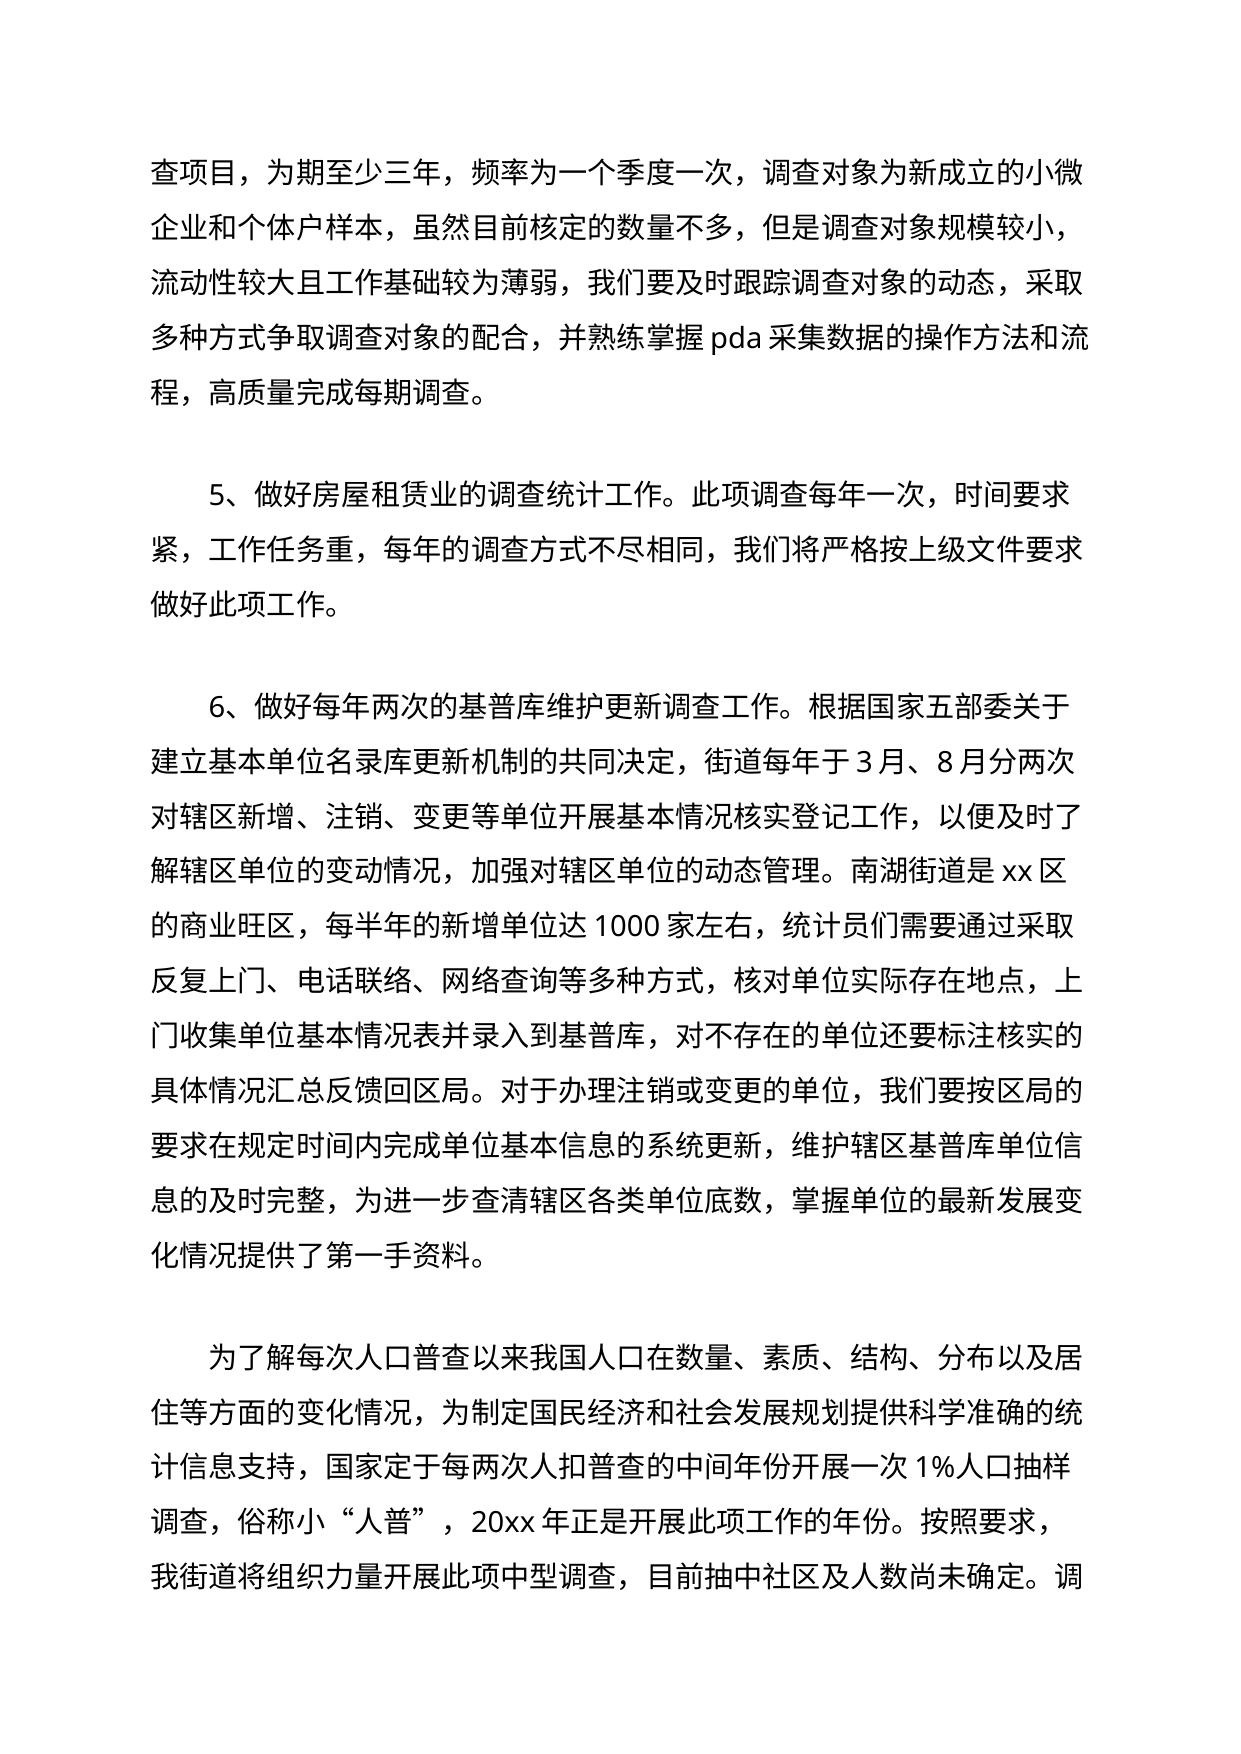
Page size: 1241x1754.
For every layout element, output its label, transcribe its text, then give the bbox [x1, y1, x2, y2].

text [150, 150, 1090, 412]
text 5、做好房屋租赁业的调查统计工作。此项调查每年一次，时间要求紧，工作任务重，每年的调查方式不尽相同，我们将严格按上级文件要求做好此项工作。 [150, 471, 1090, 624]
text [150, 1334, 1090, 1596]
text 6、做好每年两次的基普库维护更新调查工作。根据国家五部委关于建立基本单位名录库更新机制的共同决定，街道每年于3月、8月分两次对辖区新增、注销、变更等单位开展基本情况核实登记工作，以便及时了解辖区单位的变动情况，加强对辖区单位的动态管理。南湖街道是xx区的商业旺区，每半年的新增单位达1000家左右，统计员们需要通过采取反复上门、电话联络、网络查询等多种方式，核对单位实际存在地点，上门收集单位基本情况表并录入到基普库，对不存在的单位还要标注核实的具体情况汇总反馈回区局。对于办理注销或变更的单位，我们要按区局的要求在规定时间内完成单位基本信息的系统更新，维护辖区基普库单位信息的及时完整，为进一步查清辖区各类单位底数，掌握单位的最新发展变化情况提供了第一手资料。 [150, 683, 1090, 1275]
